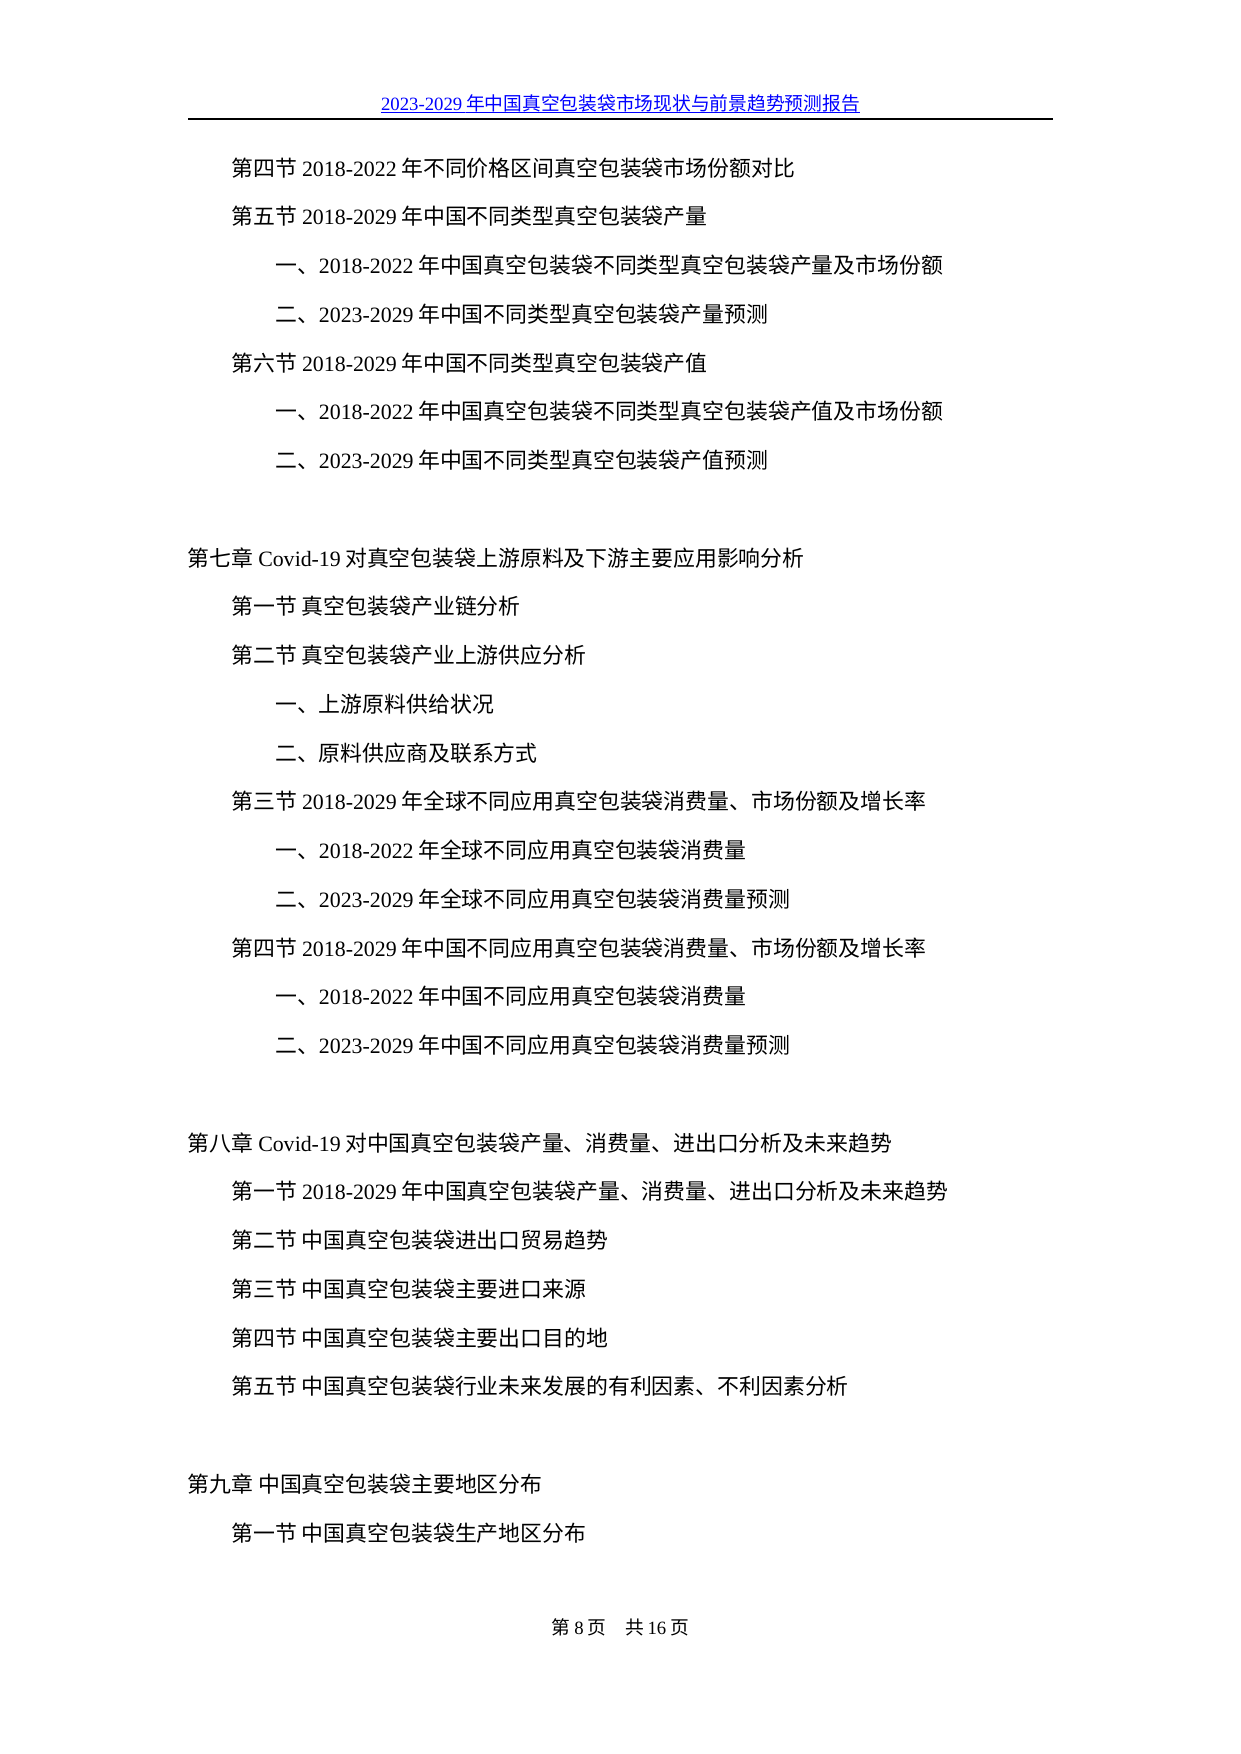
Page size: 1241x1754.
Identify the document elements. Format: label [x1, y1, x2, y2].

text [187, 150, 1053, 1548]
